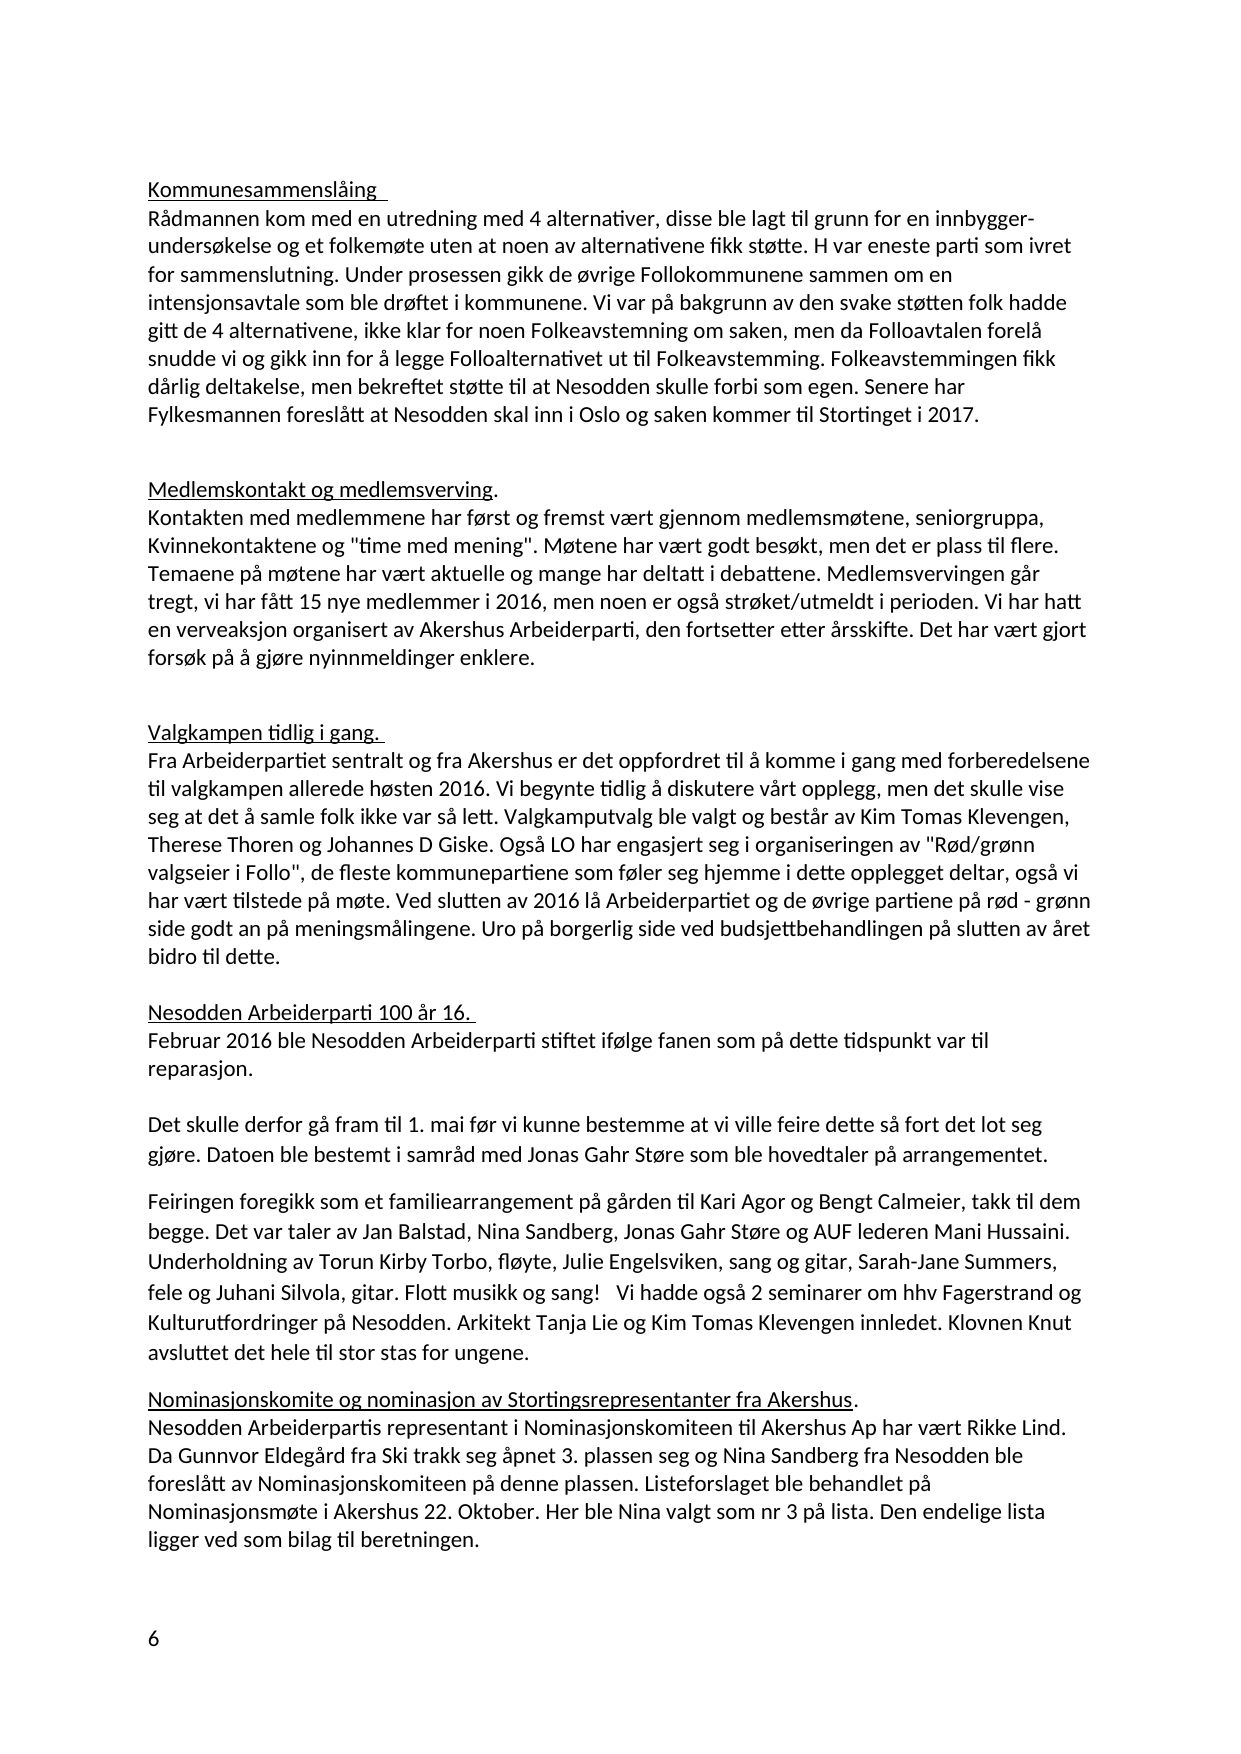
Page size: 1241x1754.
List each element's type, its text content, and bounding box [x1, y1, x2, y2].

text Kontakten med medlemmene har først og fremst vært gjennom medlemsmøtene, seniorgruppa, Kvinnekontaktene og "time med mening". Møtene har vært godt besøkt, men det er plass til flere. Temaene på møtene har vært aktuelle og mange har deltatt i debattene. Medlemsvervingen går tregt, vi har fått 15 nye medlemmer i 2016, men noen er også strøket/utmeldt i perioden. Vi har hatt en verveaksjon organisert av Akershus Arbeiderparti, den fortsetter etter årsskifte. Det har vært gjort forsøk på å gjøre nyinnmeldinger enklere. [148, 503, 1093, 671]
text Feiringen foregikk som et familiearrangement på gården til Kari Agor og Bengt Calmeier, takk til dem begge. Det var taler av Jan Balstad, Nina Sandberg, Jonas Gahr Støre og AUF lederen Mani Hussaini. Underholdning av Torun Kirby Torbo, fløyte, Julie Engelsviken, sang og gitar, Sarah-Jane Summers, fele og Juhani Silvola, gitar. Flott musikk og sang! Vi hadde også 2 seminarer om hhv Fagerstrand og Kulturutfordringer på Nesodden. Arkitekt Tanja Lie og Kim Tomas Klevengen innledet. Klovnen Knut avsluttet det hele til stor stas for ungene. [148, 1187, 1093, 1366]
text Kommunesammenslåing [148, 176, 1093, 204]
text Det skulle derfor gå fram til 1. mai før vi kunne bestemme at vi ville feire dette så fort det lot seg gjøre. Datoen ble bestemt i samråd med Jonas Gahr Støre som ble hovedtaler på arrangementet. [148, 1110, 1093, 1168]
text Februar 2016 ble Nesodden Arbeiderparti stiftet ifølge fanen som på dette tidspunkt var til reparasjon. [148, 1026, 1093, 1082]
text Fra Arbeiderpartiet sentralt og fra Akershus er det oppfordret til å komme i gang med forberedelsene til valgkampen allerede høsten 2016. Vi begynte tidlig å diskutere vårt opplegg, men det skulle vise seg at det å samle folk ikke var så lett. Valgkamputvalg ble valgt og består av Kim Tomas Klevengen, Therese Thoren og Johannes D Giske. Også LO har engasjert seg i organiseringen av "Rød/grønn valgseier i Follo", de fleste kommunepartiene som føler seg hjemme i dette opplegget deltar, også vi har vært tilstede på møte. Ved slutten av 2016 lå Arbeiderpartiet og de øvrige partiene på rød - grønn side godt an på meningsmålingene. Uro på borgerlig side ved budsjettbehandlingen på slutten av året bidro til dette. [148, 746, 1093, 970]
text Nominasjonskomite og nominasjon av Stortingsrepresentanter fra Akershus. [148, 1385, 1093, 1413]
text Nesodden Arbeiderpartis representant i Nominasjonskomiteen til Akershus Ap har vært Rikke Lind. Da Gunnvor Eldegård fra Ski trakk seg åpnet 3. plassen seg og Nina Sandberg fra Nesodden ble foreslått av Nominasjonskomiteen på denne plassen. Listeforslaget ble behandlet på Nominasjonsmøte i Akershus 22. Oktober. Her ble Nina valgt som nr 3 på lista. Den endelige lista ligger ved som bilag til beretningen. [148, 1413, 1093, 1553]
text Rådmannen kom med en utredning med 4 alternativer, disse ble lagt til grunn for en innbygger-undersøkelse og et folkemøte uten at noen av alternativene fikk støtte. H var eneste parti som ivret for sammenslutning. Under prosessen gikk de øvrige Follokommunene sammen om en intensjonsavtale som ble drøftet i kommunene. Vi var på bakgrunn av den svake støtten folk hadde gitt de 4 alternativene, ikke klar for noen Folkeavstemning om saken, men da Folloavtalen forelå snudde vi og gikk inn for å legge Folloalternativet ut til Folkeavstemming. Folkeavstemmingen fikk dårlig deltakelse, men bekreftet støtte til at Nesodden skulle forbi som egen. Senere har Fylkesmannen foreslått at Nesodden skal inn i Oslo og saken kommer til Stortinget i 2017. [148, 204, 1093, 428]
text Nesodden Arbeiderparti 100 år 16. [148, 998, 1093, 1026]
text Medlemskontakt og medlemsverving. [148, 475, 1093, 503]
text Valgkampen tidlig i gang. [148, 718, 1093, 746]
